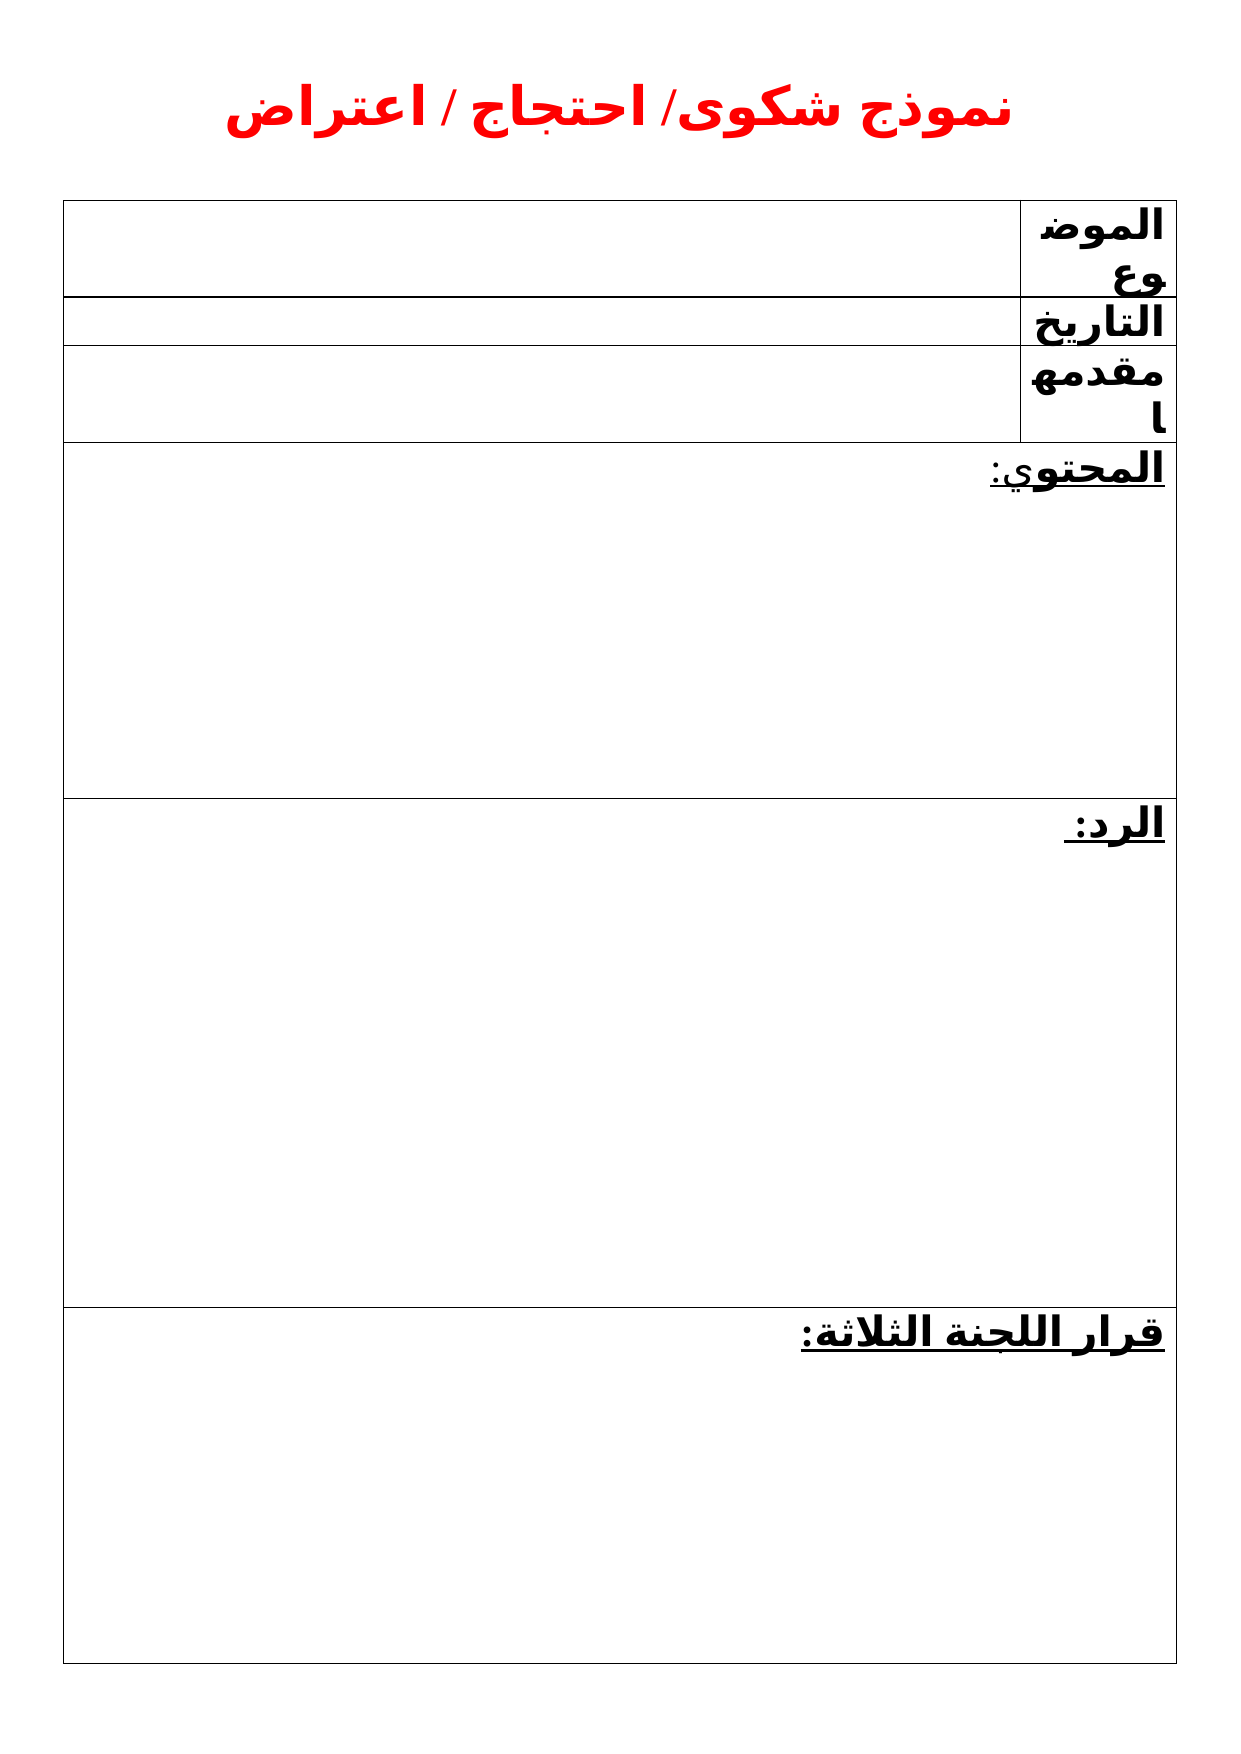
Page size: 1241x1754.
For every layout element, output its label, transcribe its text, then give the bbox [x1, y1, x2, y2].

table_cell مقدمها [1021, 346, 1176, 442]
text نموذج شكوى/ احتجاج / اعتراض [75, 75, 1165, 137]
table_cell المحتوي: [64, 443, 1176, 798]
table_header [64, 201, 1020, 296]
table_cell [64, 346, 1020, 442]
table_cell الرد: [64, 799, 1176, 1307]
table_cell [64, 298, 1020, 345]
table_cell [64, 1308, 1176, 1662]
table_cell التاريخ [1021, 298, 1176, 345]
table_header الموضوع [1021, 201, 1176, 296]
